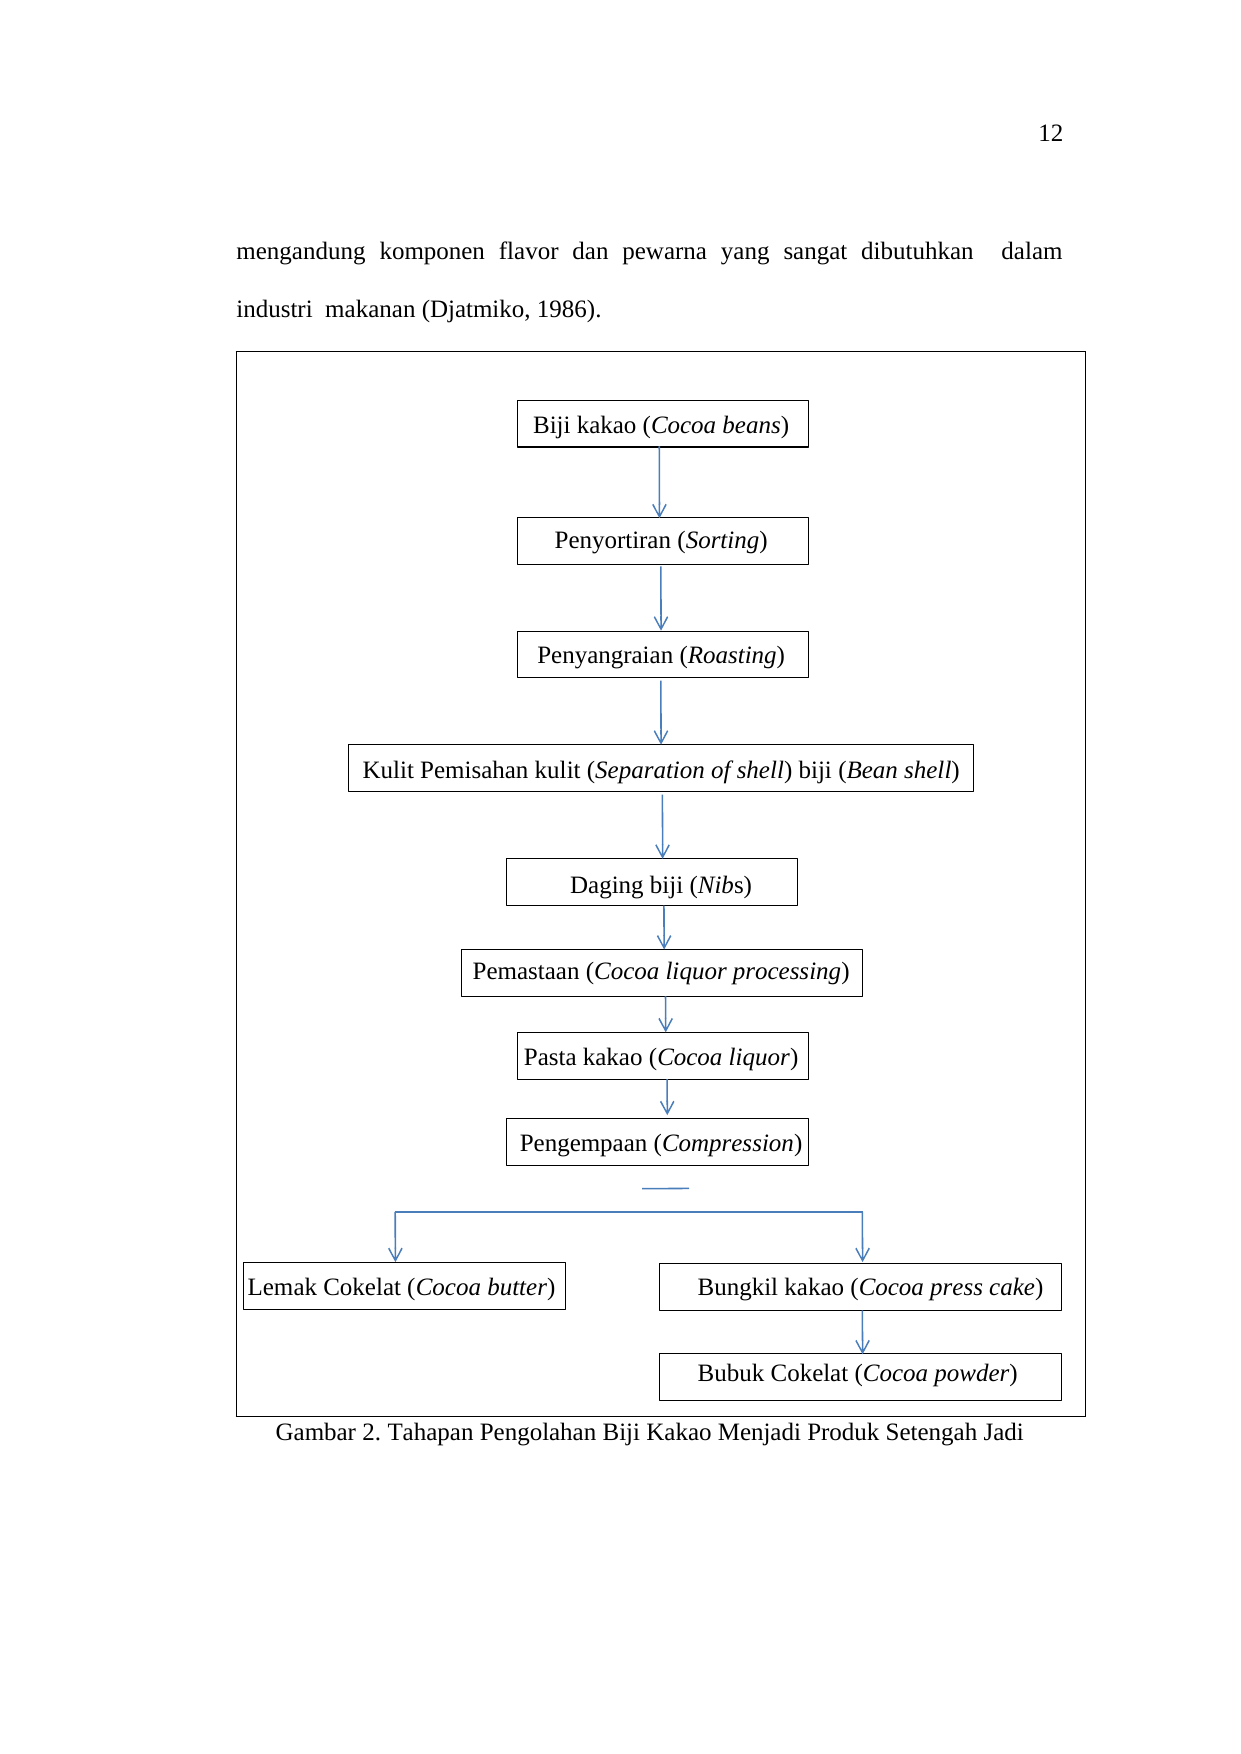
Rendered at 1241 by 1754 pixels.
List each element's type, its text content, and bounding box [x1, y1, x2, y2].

text Gambar 2. Tahapan Pengolahan Biji Kakao Menjadi Produk Setengah Jadi [236, 1417, 1063, 1446]
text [236, 236, 1063, 322]
table_header Biji kakao (Cocoa beans) Penyortiran (Sorting) Penyangraian (Roasting) Kulit Pemisahan kulit (Separation of shell) biji (Bean shell) Daging biji (Nibs) Pemastaan (Cocoa liquor processing) Pasta kakao (Cocoa liquor) Pengempaan (Compression) Lemak Cokelat (Cocoa butter) Bungkil kakao (Cocoa press cake) Bubuk Cokelat (Cocoa powder) [237, 352, 1085, 1416]
